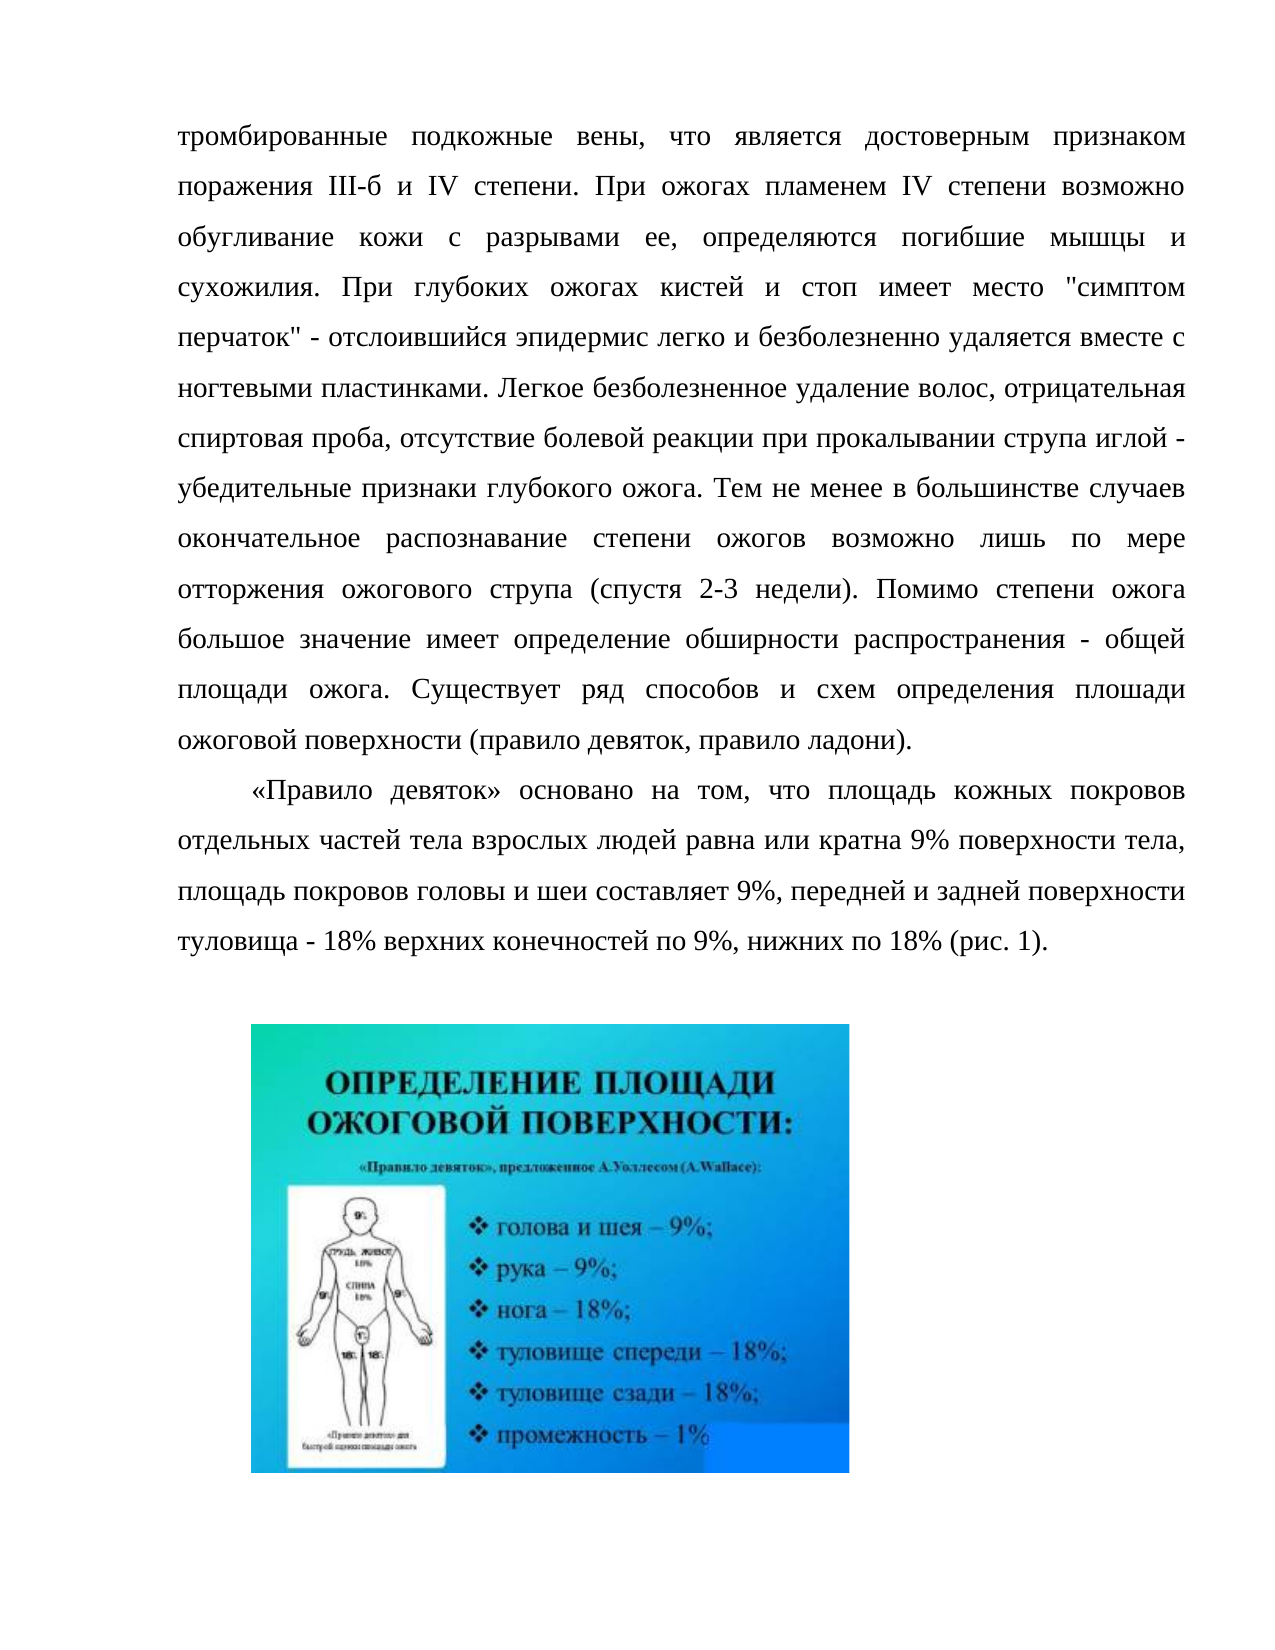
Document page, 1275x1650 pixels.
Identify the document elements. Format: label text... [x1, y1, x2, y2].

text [177, 118, 1186, 755]
text «Правило девяток» основано на том, что площадь кожных покровов отдельных частей тела взрослых людей равна или кратна 9% поверхности тела, площадь покровов головы и шеи составляет 9%, передней и задней поверхности туловища - 18% верхних конечностей по 9%, нижних по 18% (рис. 1). [177, 772, 1186, 957]
